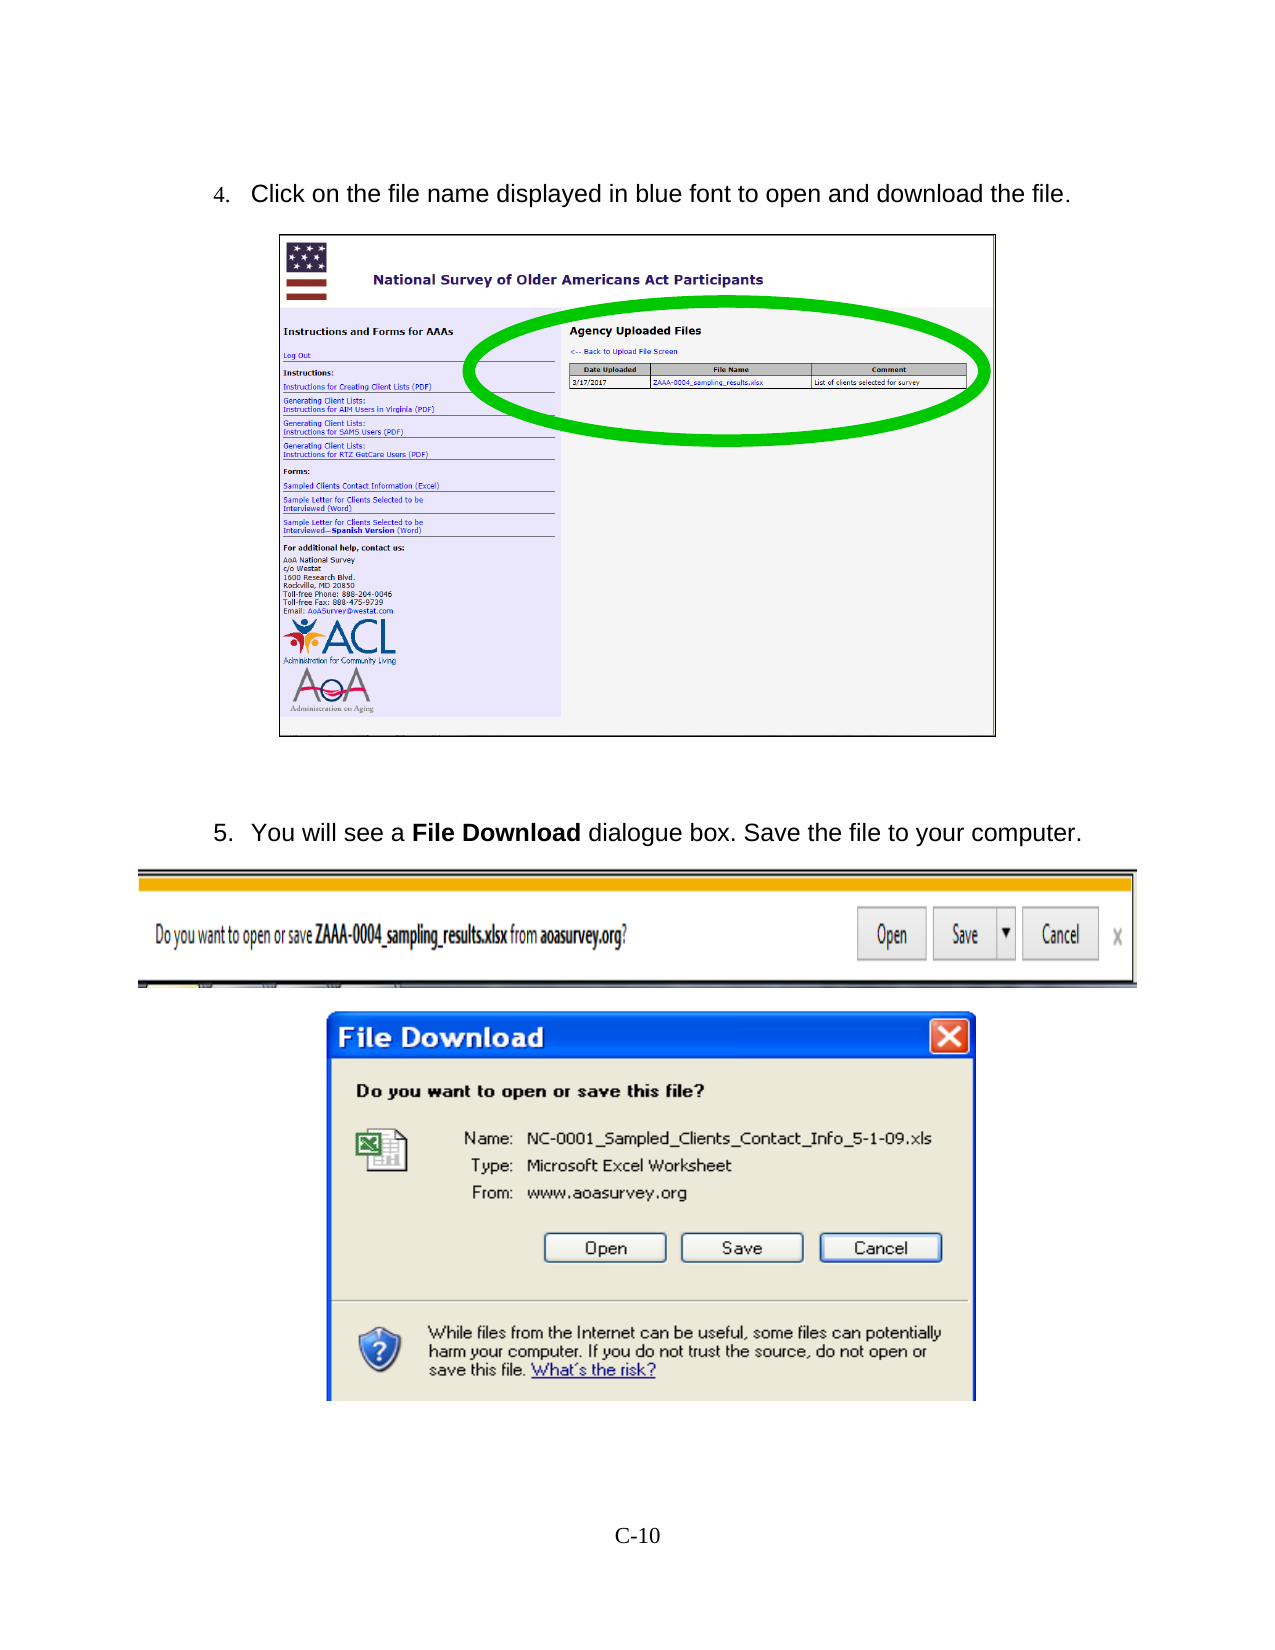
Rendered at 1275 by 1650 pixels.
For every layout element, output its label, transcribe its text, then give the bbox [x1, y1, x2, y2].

list Click on the file name displayed in blue font to open and download the file. [213, 179, 1137, 207]
list You will see a File Download dialogue box. Save the file to your computer. [213, 818, 1137, 847]
picture [138, 847, 1137, 1401]
picture [280, 235, 995, 736]
